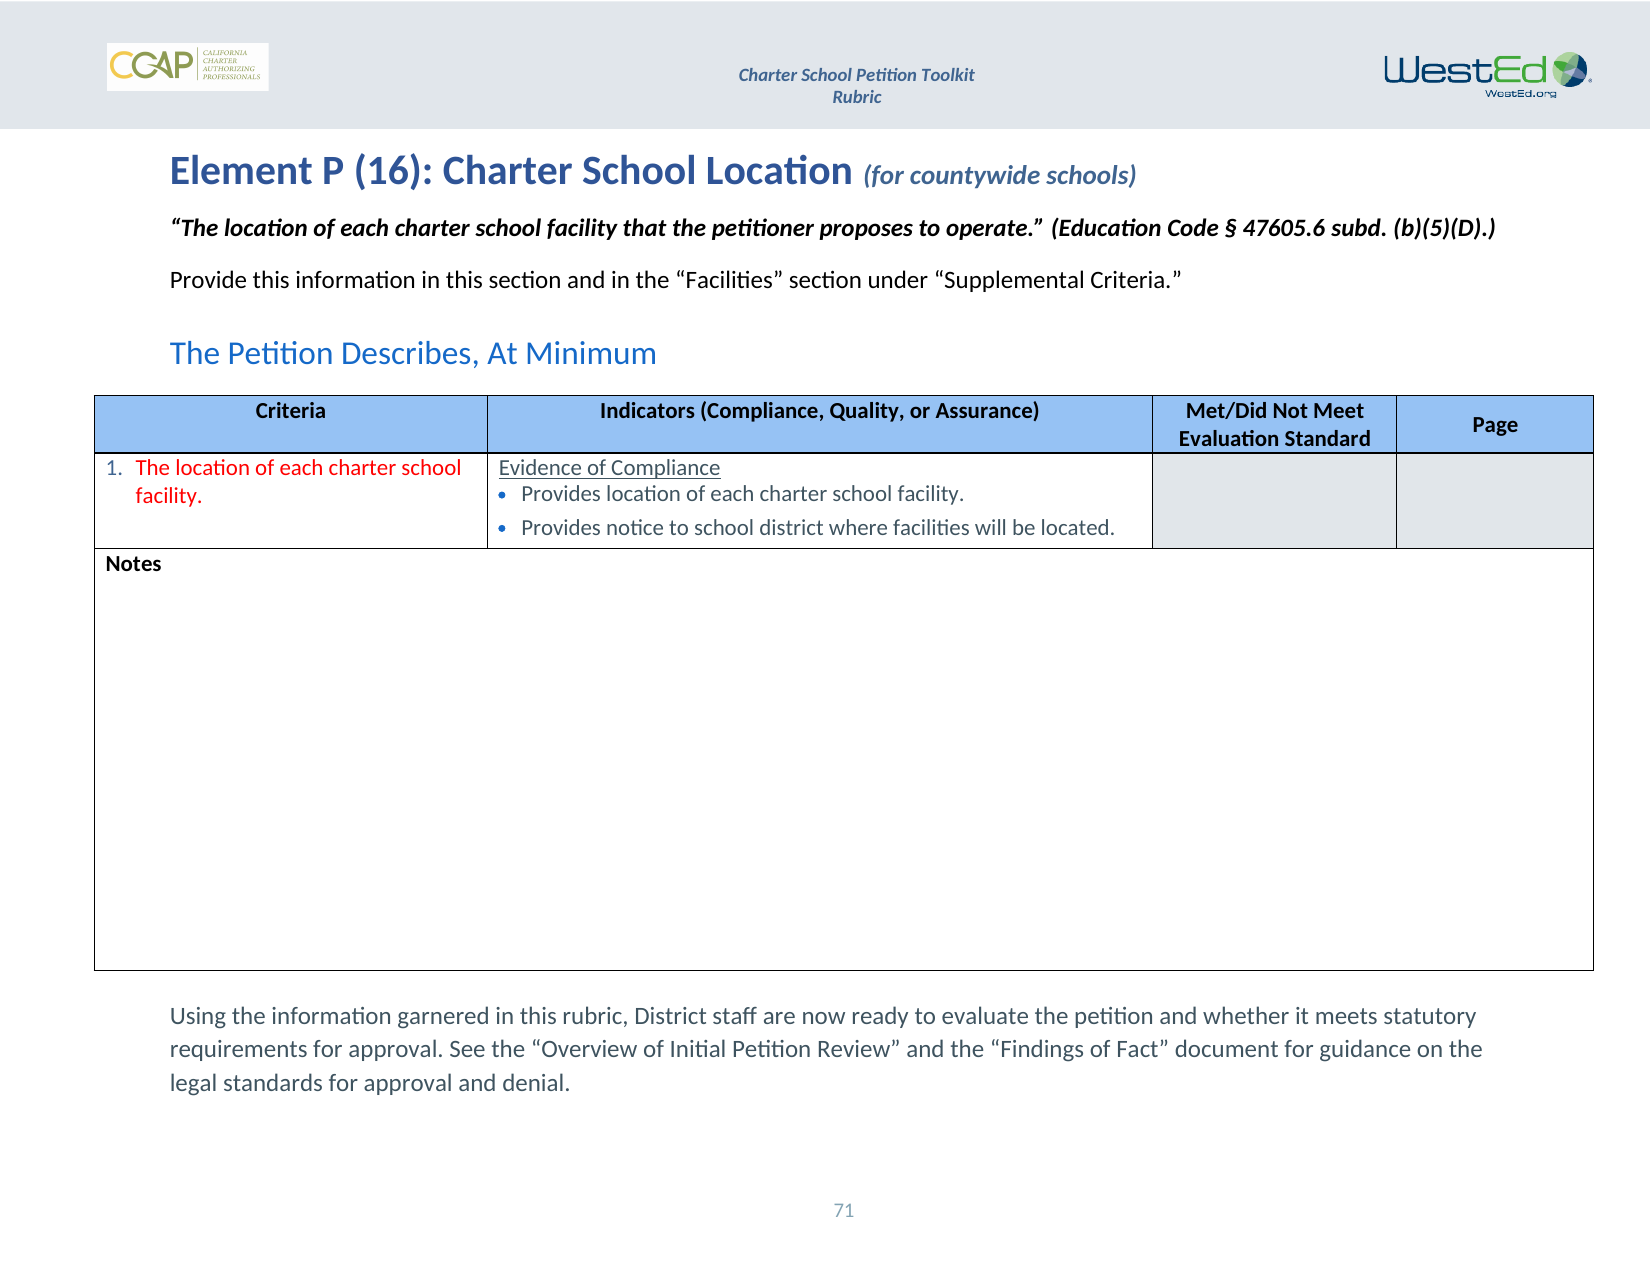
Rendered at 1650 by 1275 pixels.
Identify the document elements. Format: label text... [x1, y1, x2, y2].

table_cell Notes [95, 549, 1593, 969]
table_header Indicators (Compliance, Quality, or Assurance) [488, 396, 1152, 452]
picture [1384, 52, 1592, 98]
subtitle The Petition Describes, At Minimum [169, 332, 1443, 373]
subtitle Element P (16): Charter School Location (for countywide schools) [169, 150, 1518, 194]
picture [107, 43, 269, 91]
table_header Met/Did Not Meet Evaluation Standard [1153, 396, 1396, 452]
table_cell The location of each charter school facility. [95, 454, 487, 548]
text “The location of each charter school facility that the petitioner proposes to operate.” (Education Code § 47605.6 subd. (b)(5)(D).) [169, 212, 1518, 243]
table_cell Evidence of Compliance Provides location of each charter school facility. Provides notice to school district where facilities will be located. [488, 454, 1152, 548]
table_header Criteria [95, 396, 487, 452]
table_cell [1397, 454, 1593, 548]
table_header Page [1397, 396, 1593, 452]
table_cell [1153, 454, 1396, 548]
list Using the information garnered in this rubric, District staff are now ready to evaluate the petition and whether it meets statutory requirements for approval. See the “Overview of Initial Petition Review” and the “Findings of Fact” document for guidance on the legal standards for approval and denial. [169, 1000, 1518, 1097]
text Provide this information in this section and in the “Facilities” section under “Supplemental Criteria.” [169, 264, 1518, 294]
